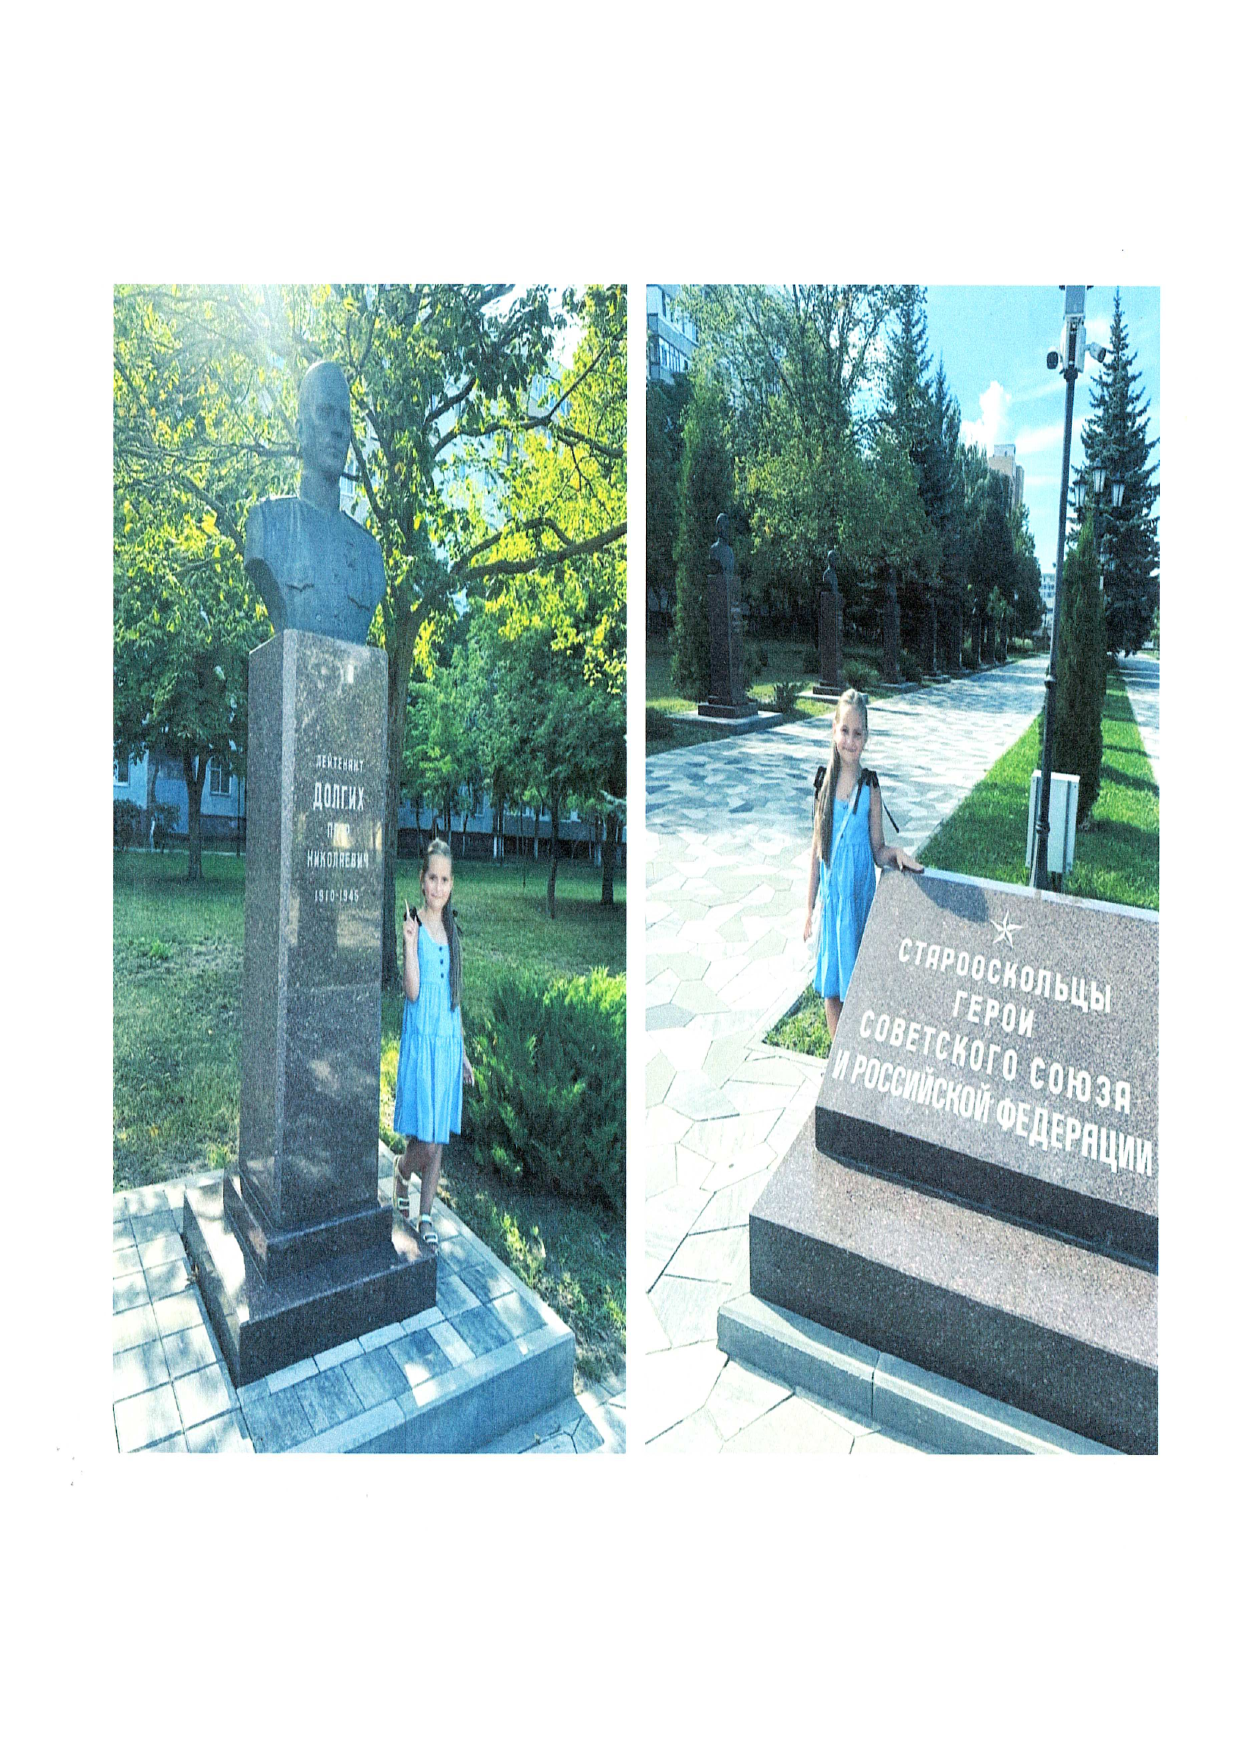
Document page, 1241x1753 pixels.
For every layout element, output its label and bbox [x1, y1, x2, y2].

picture [49, 200, 1218, 1557]
